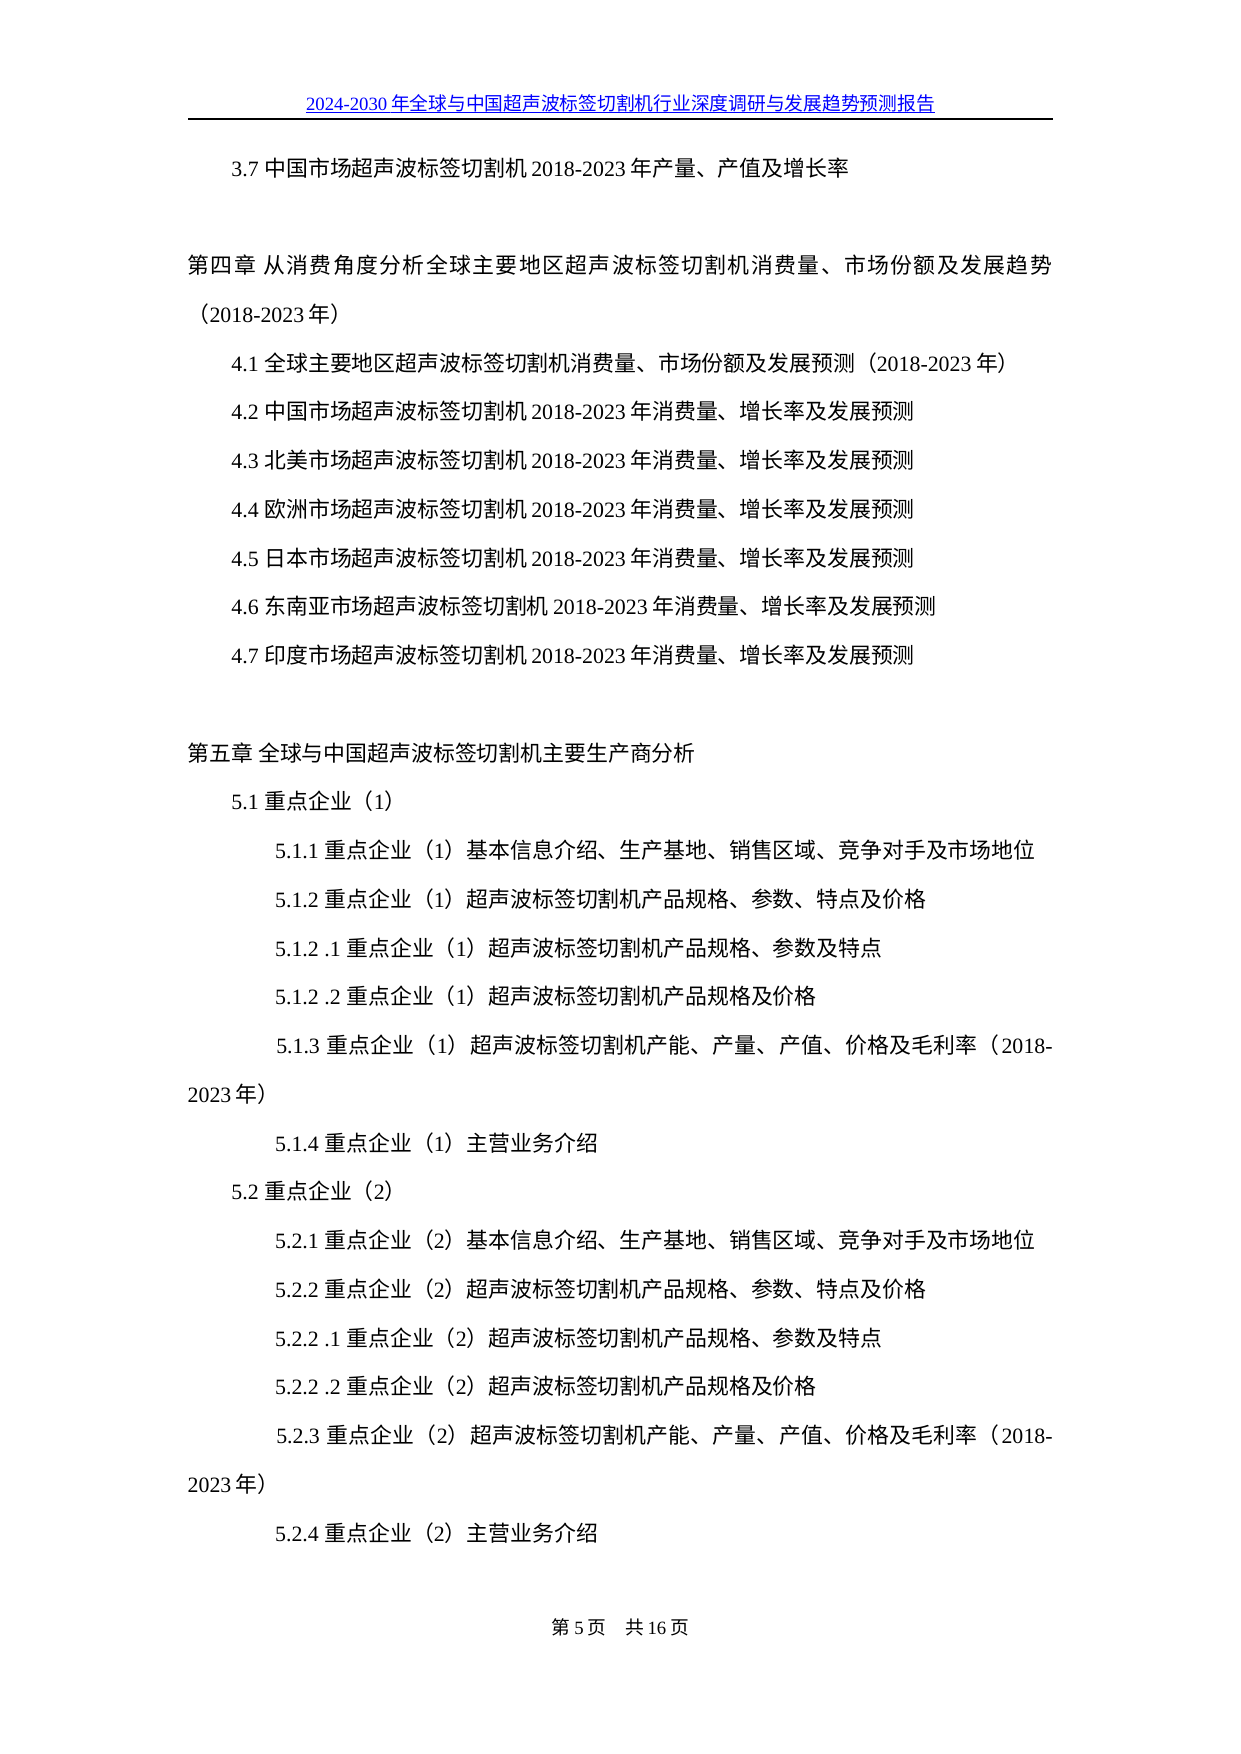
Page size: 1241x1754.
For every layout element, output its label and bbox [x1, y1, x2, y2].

text [187, 150, 1053, 1548]
